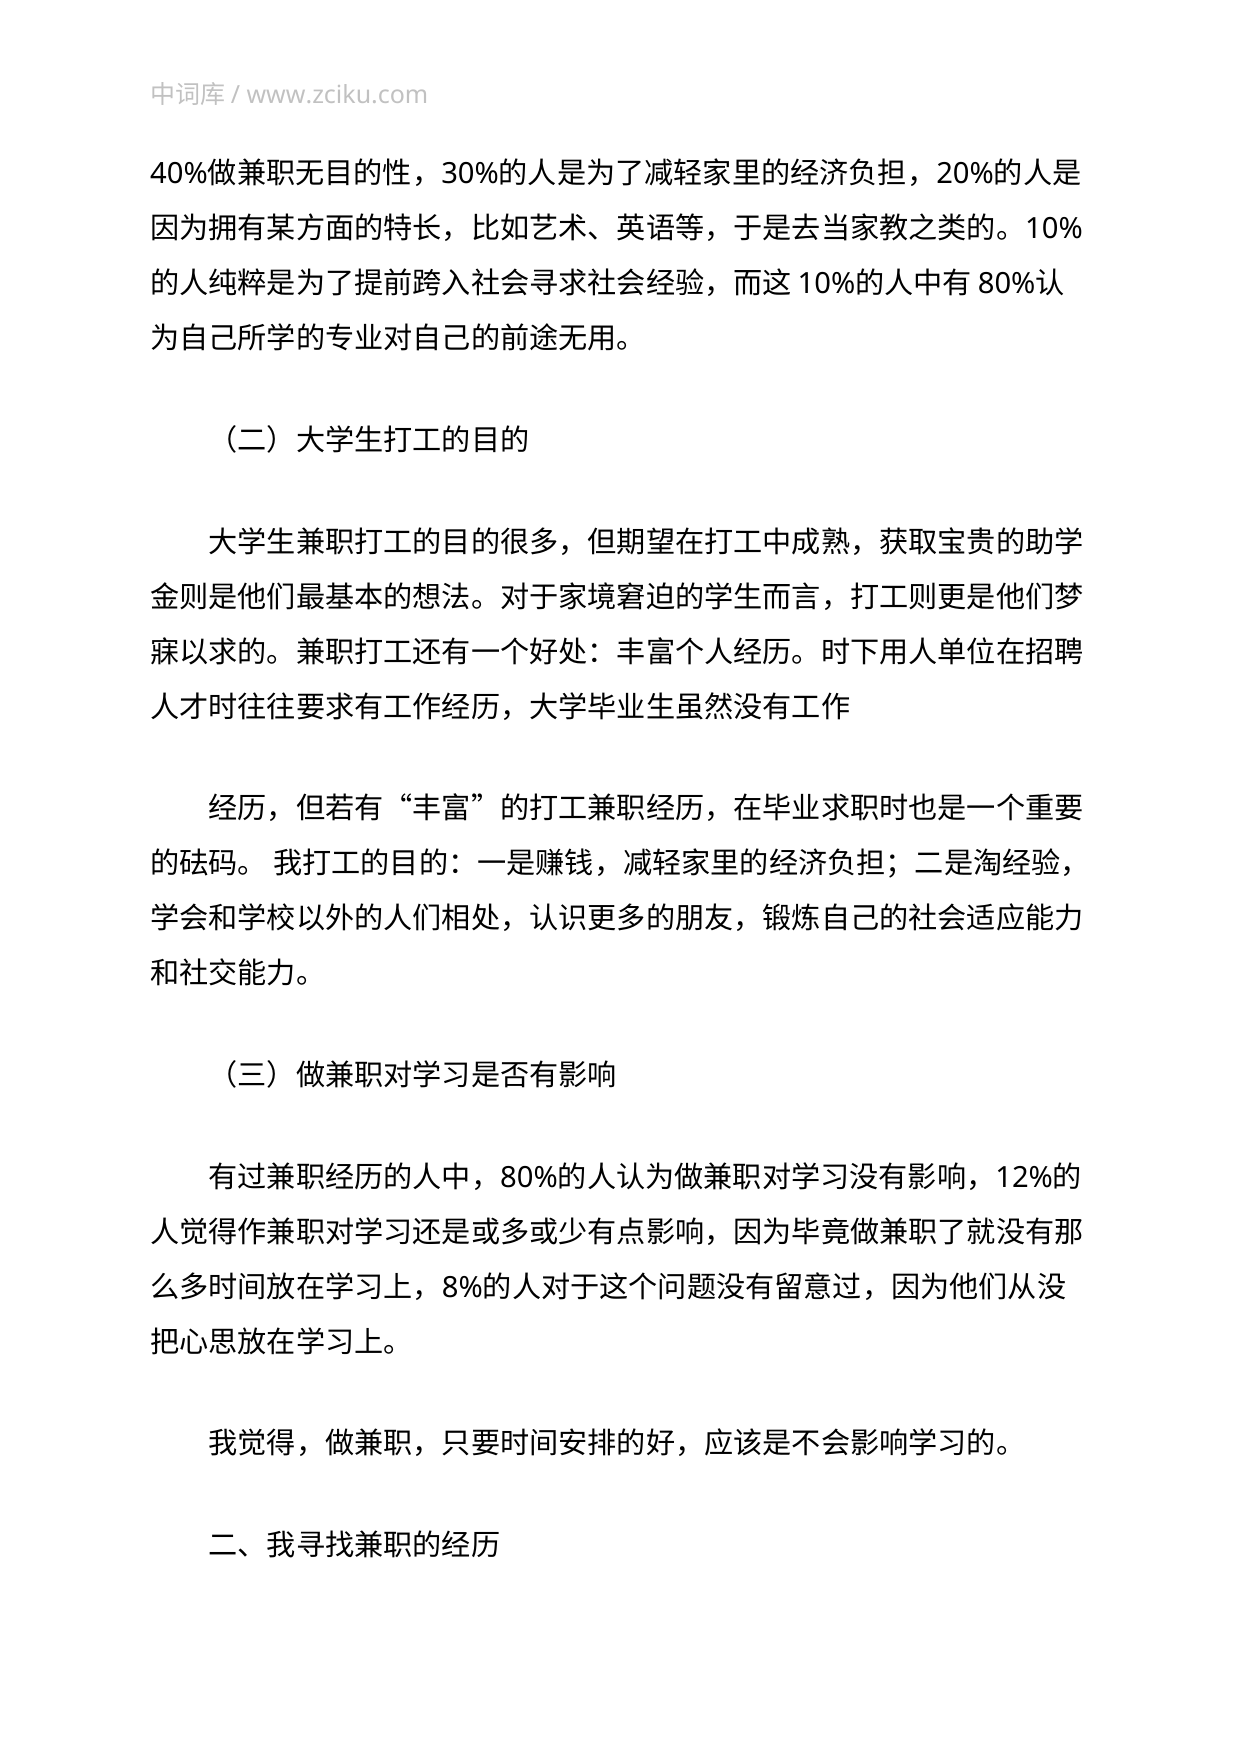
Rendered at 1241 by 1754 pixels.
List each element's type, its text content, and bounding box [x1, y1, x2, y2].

text （二）大学生打工的目的 [150, 417, 1090, 459]
text 大学生兼职打工的目的很多，但期望在打工中成熟，获取宝贵的助学金则是他们最基本的想法。对于家境窘迫的学生而言，打工则更是他们梦寐以求的。兼职打工还有一个好处：丰富个人经历。时下用人单位在招聘人才时往往要求有工作经历，大学毕业生虽然没有工作 [150, 518, 1090, 726]
text （三）做兼职对学习是否有影响 [150, 1051, 1090, 1094]
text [150, 150, 1090, 357]
text 我觉得，做兼职，只要时间安排的好，应该是不会影响学习的。 [150, 1420, 1090, 1462]
text 有过兼职经历的人中，80%的人认为做兼职对学习没有影响，12%的人觉得作兼职对学习还是或多或少有点影响，因为毕竟做兼职了就没有那么多时间放在学习上，8%的人对于这个问题没有留意过，因为他们从没把心思放在学习上。 [150, 1153, 1090, 1360]
text 经历，但若有“丰富”的打工兼职经历，在毕业求职时也是一个重要的砝码。 我打工的目的：一是赚钱，减轻家里的经济负担；二是淘经验，学会和学校以外的人们相处，认识更多的朋友，锻炼自己的社会适应能力和社交能力。 [150, 785, 1090, 992]
text 二、我寻找兼职的经历 [150, 1522, 1090, 1564]
